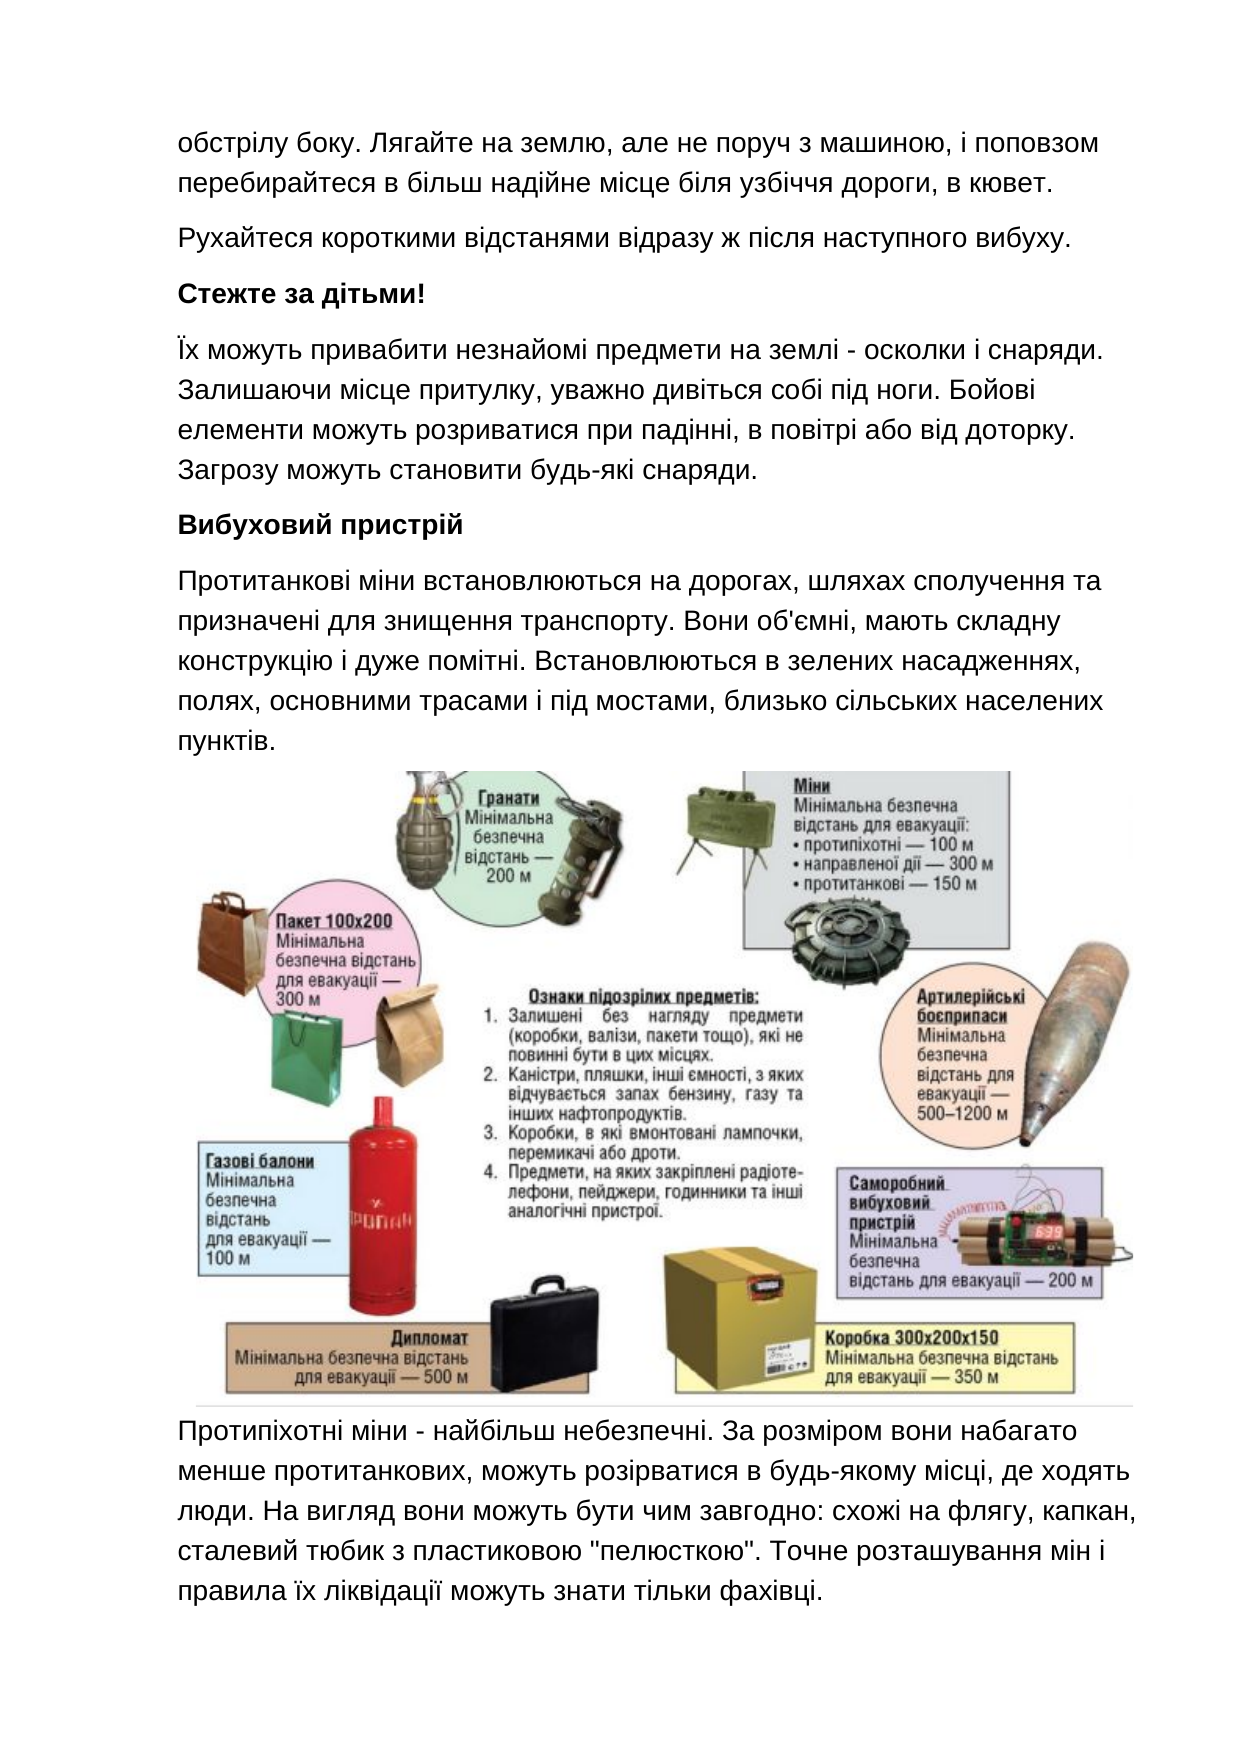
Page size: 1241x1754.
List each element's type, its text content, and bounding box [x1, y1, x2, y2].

text Вибуховий пристрій [177, 501, 1152, 541]
picture [195, 771, 1134, 1407]
text Стежте за дітьми! [177, 269, 1152, 309]
text Їх можуть привабити незнайомі предмети на землі - осколки і снаряди. Залишаючи місце притулку, уважно дивіться собі під ноги. Бойові елементи можуть розриватися при падінні, в повітрі або від доторку. Загрозу можуть становити будь-які снаряди. [177, 325, 1152, 485]
text Протитанкові міни встановлюються на дорогах, шляхах сполучення та призначені для знищення транспорту. Вони об'ємні, мають складну конструкцію і дуже помітні. Встановлюються в зелених насадженнях, полях, основними трасами і під мостами, близько сільських населених пунктів. [177, 556, 1152, 756]
text Рухайтеся короткими відстанями відразу ж після наступного вибуху. [177, 214, 1152, 254]
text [177, 118, 1152, 198]
text Протипіхотні міни - найбільш небезпечні. За розміром вони набагато менше протитанкових, можуть розірватися в будь-якому місці, де ходять люди. На вигляд вони можуть бути чим завгодно: схожі на флягу, капкан, сталевий тюбик з пластиковою "пелюсткою". Точне розташування мін і правила їх ліквідації можуть знати тільки фахівці. [177, 1406, 1152, 1606]
